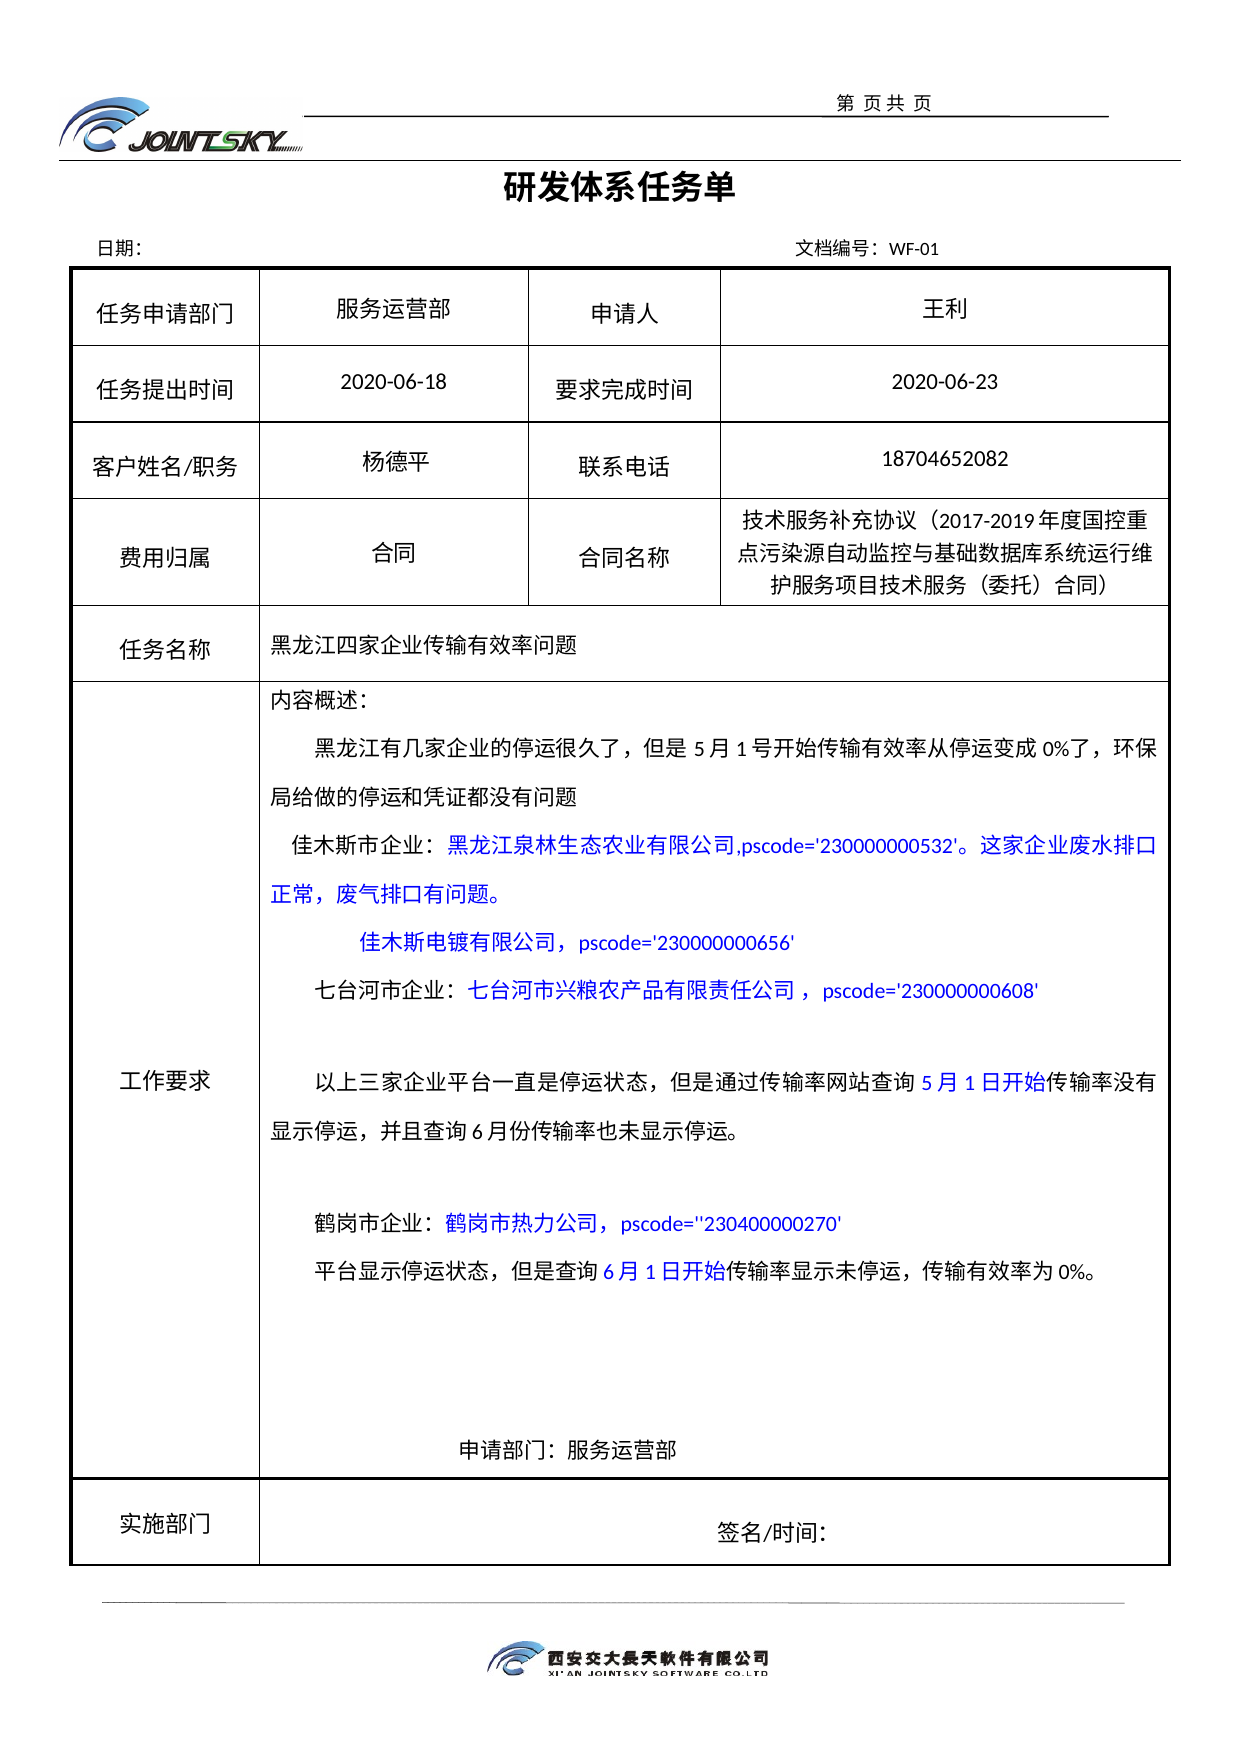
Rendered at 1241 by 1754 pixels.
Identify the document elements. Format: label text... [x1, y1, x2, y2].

table_cell 2020-06-18 [260, 346, 528, 421]
picture [487, 1641, 768, 1676]
table_header 任务申请部门 [73, 270, 259, 345]
table_cell 合同 [260, 499, 528, 605]
table_cell 要求完成时间 [529, 346, 720, 421]
table_cell 工作要求 [73, 682, 259, 1477]
table_cell 杨德平 [260, 423, 528, 498]
table_header 申请人 [529, 270, 720, 345]
table_cell 合同名称 [529, 499, 720, 605]
table_header 王利 [721, 270, 1168, 345]
picture [59, 97, 303, 152]
table_cell 内容概述： 黑龙江有几家企业的停运很久了，但是5月1号开始传输有效率从停运变成0%了，环保局给做的停运和凭证都没有问题 佳木斯市企业：黑龙江泉林生态农业有限公司,pscode='230000000532'。这家企业废水排口正常，废气排口有问题。 佳木斯电镀有限公司，pscode='230000000656' 七台河市企业：七台河市兴粮农产品有限责任公司 ，pscode='230000000608' 以上三家企业平台一直是停运状态，但是通过传输率网站查询5月1日开始传输率没有显示停运，并且查询6月份传输率也未显示停运。 鹤岗市企业：鹤岗市热力公司，pscode=''230400000270' 平台显示停运状态，但是查询6月1日开始传输率显示未停运，传输有效率为0%。 申请部门：服务运营部 [260, 682, 1168, 1477]
table_cell 技术服务补充协议（2017-2019年度国控重点污染源自动监控与基础数据库系统运行维护服务项目技术服务（委托）合同） [721, 499, 1168, 605]
table_cell 联系电话 [529, 423, 720, 498]
table_cell 客户姓名/职务 [73, 423, 259, 498]
table_cell 黑龙江四家企业传输有效率问题 [260, 606, 1168, 681]
table_cell 任务提出时间 [73, 346, 259, 421]
table_cell 18704652082 [721, 423, 1168, 498]
table_header 服务运营部 [260, 270, 528, 345]
table_cell 任务名称 [73, 606, 259, 681]
table_cell 费用归属 [73, 499, 259, 605]
table_cell 实施部门 审批 [73, 1480, 259, 1564]
table_cell 签名/时间： [260, 1480, 1168, 1564]
table_cell 2020-06-23 [721, 346, 1168, 421]
